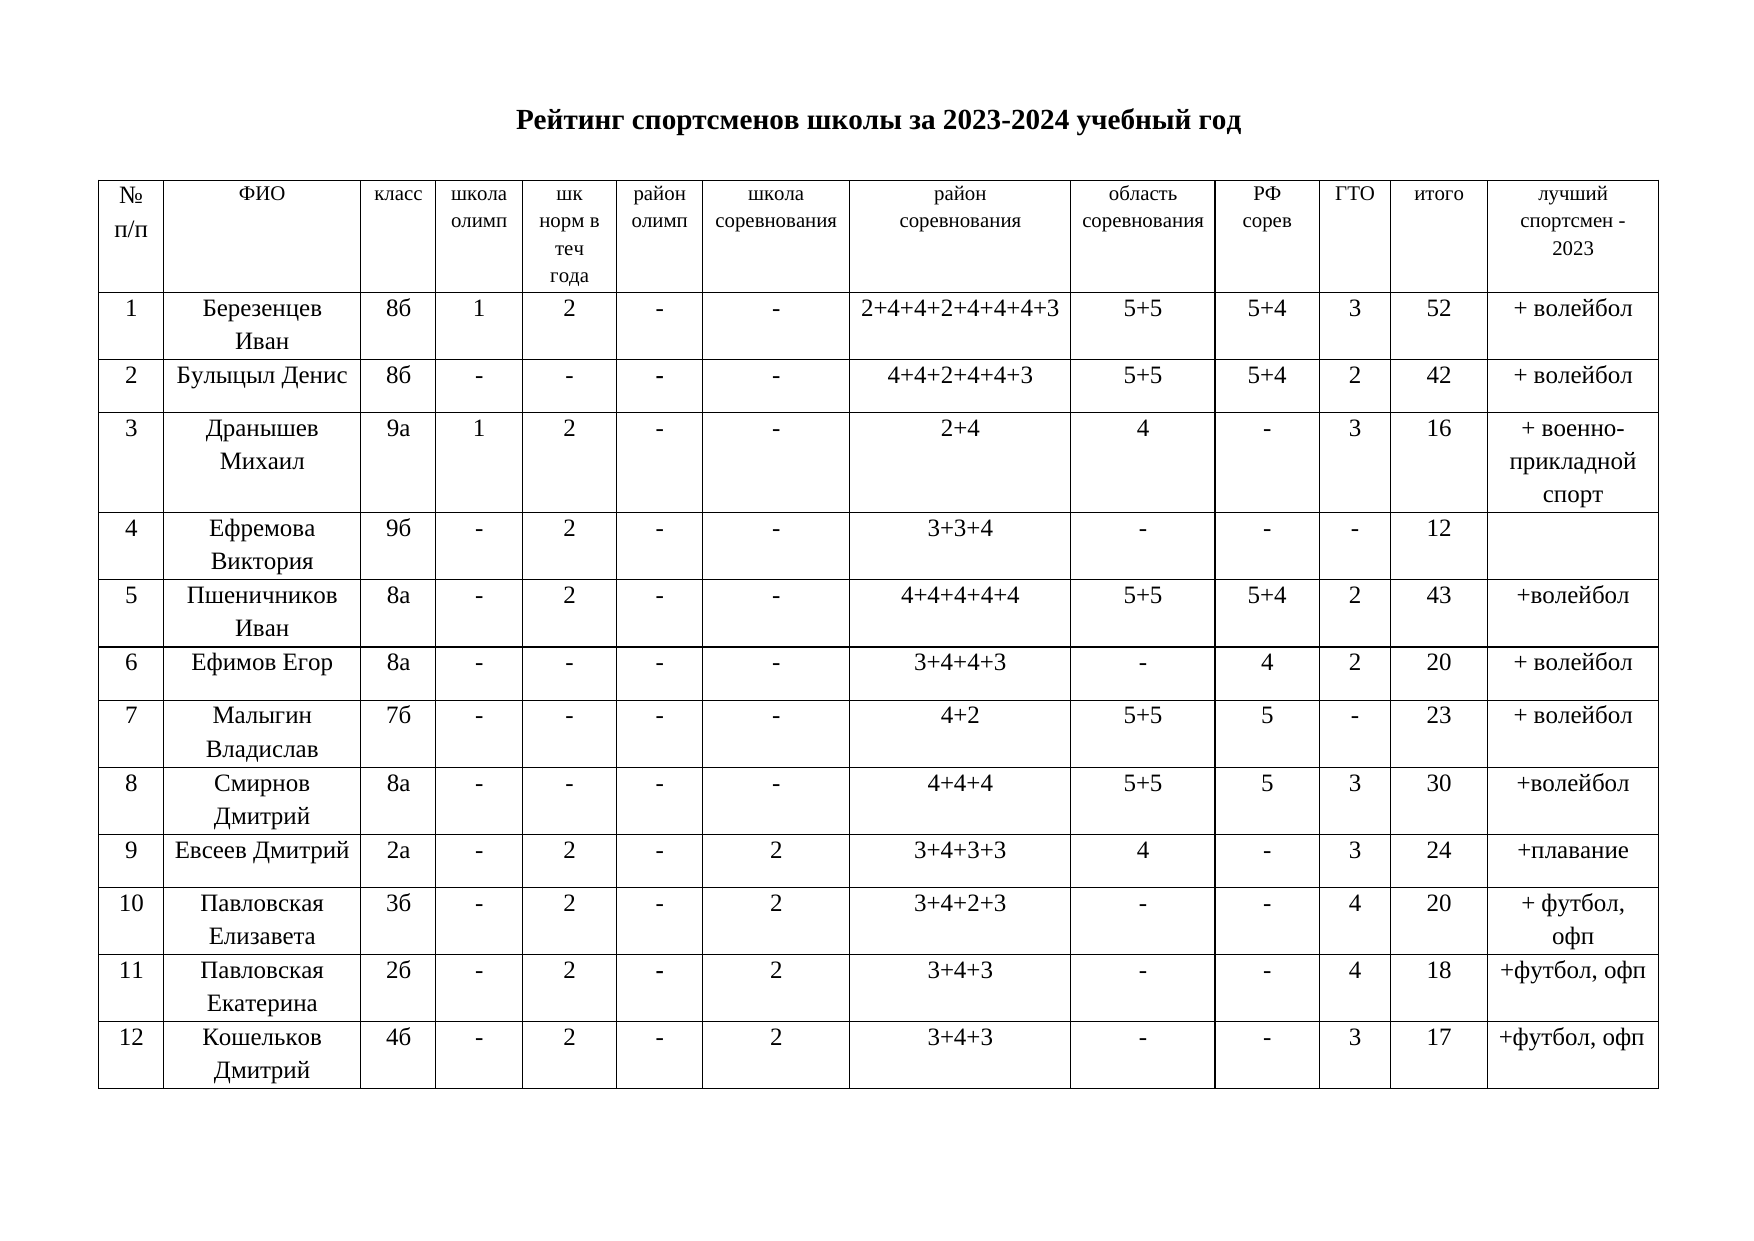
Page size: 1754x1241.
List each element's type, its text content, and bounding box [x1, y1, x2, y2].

table_cell 23 [1391, 701, 1487, 767]
table_cell 5+4 [1216, 580, 1319, 646]
table_cell Евсеев Дмитрий [164, 835, 360, 887]
table_cell - [617, 835, 702, 887]
table_cell - [523, 648, 616, 699]
table_cell - [436, 768, 522, 834]
table_cell + военно-прикладной спорт [1488, 413, 1658, 512]
table_cell 4+2 [850, 701, 1070, 767]
table_cell - [617, 648, 702, 699]
table_cell - [617, 580, 702, 646]
table_cell 3 [99, 413, 163, 512]
table_cell Павловская Елизавета [164, 888, 360, 954]
table_cell 52 [1391, 293, 1487, 359]
table_cell +плавание [1488, 835, 1658, 887]
table_cell 3+4+4+3 [850, 648, 1070, 699]
table_cell 8а [361, 648, 435, 699]
table_cell 9б [361, 513, 435, 579]
table_cell - [436, 580, 522, 646]
table_cell 4 [1071, 413, 1214, 512]
table_cell - [617, 768, 702, 834]
table_header школа олимп [436, 181, 522, 292]
table_cell 2а [361, 835, 435, 887]
table_cell 2 [703, 1022, 849, 1088]
table_cell - [617, 888, 702, 954]
table_cell 3+4+3+3 [850, 835, 1070, 887]
table_cell 3 [1320, 413, 1390, 512]
table_cell - [1071, 513, 1214, 579]
table_cell - [1216, 955, 1319, 1021]
table_cell 6 [99, 648, 163, 699]
table_cell 3 [1320, 293, 1390, 359]
table_cell 11 [99, 955, 163, 1021]
table_cell 3+4+3 [850, 1022, 1070, 1088]
table_cell Березенцев Иван [164, 293, 360, 359]
table_cell - [703, 768, 849, 834]
table_header школа соревнования [703, 181, 849, 292]
table_header ГТО [1320, 181, 1390, 292]
table_cell - [1216, 1022, 1319, 1088]
table_cell 8а [361, 580, 435, 646]
table_cell 8 [99, 768, 163, 834]
table_cell 10 [99, 888, 163, 954]
table_cell Смирнов Дмитрий [164, 768, 360, 834]
table_cell 2 [523, 580, 616, 646]
table_cell 3 [1320, 835, 1390, 887]
table_cell 5+4 [1216, 293, 1319, 359]
table_cell 8б [361, 293, 435, 359]
table_cell Павловская Екатерина [164, 955, 360, 1021]
table_cell 1 [99, 293, 163, 359]
table_header ФИО [164, 181, 360, 292]
table_cell 4+4+4 [850, 768, 1070, 834]
table_cell - [703, 580, 849, 646]
table_header РФ сорев [1216, 181, 1319, 292]
table_cell 2 [99, 360, 163, 412]
table_cell 2 [1320, 580, 1390, 646]
table_cell - [436, 648, 522, 699]
table_header № п/п [99, 181, 163, 292]
table_cell - [703, 293, 849, 359]
list Рейтинг спортсменов школы за 2023-2024 учебный год [118, 102, 1639, 136]
table_cell 12 [1391, 513, 1487, 579]
table_header лучший спортсмен - 2023 [1488, 181, 1658, 292]
table_cell 2 [1320, 360, 1390, 412]
table_cell 18 [1391, 955, 1487, 1021]
table_cell 5+5 [1071, 293, 1214, 359]
table_cell 4+4+4+4+4 [850, 580, 1070, 646]
table_cell 2 [523, 888, 616, 954]
table_cell 5+5 [1071, 768, 1214, 834]
table_cell 1 [436, 293, 522, 359]
table_cell Ефремова Виктория [164, 513, 360, 579]
table_cell - [703, 648, 849, 699]
table_cell +волейбол [1488, 580, 1658, 646]
table_cell 8б [361, 360, 435, 412]
table_cell 4 [1216, 648, 1319, 699]
table_cell 4 [1320, 955, 1390, 1021]
table_cell 3+3+4 [850, 513, 1070, 579]
table_cell - [436, 513, 522, 579]
table_cell + волейбол [1488, 701, 1658, 767]
table_cell 9а [361, 413, 435, 512]
table_cell 3 [1320, 1022, 1390, 1088]
table_cell 3 [1320, 768, 1390, 834]
table_cell - [703, 701, 849, 767]
table_cell 5 [1216, 768, 1319, 834]
table_cell 2+4 [850, 413, 1070, 512]
table_cell [1488, 513, 1658, 579]
table_cell 5+5 [1071, 360, 1214, 412]
table_cell 12 [99, 1022, 163, 1088]
table_cell Кошельков Дмитрий [164, 1022, 360, 1088]
table_cell 4 [1071, 835, 1214, 887]
table_cell 7 [99, 701, 163, 767]
table_cell - [617, 360, 702, 412]
table_cell 20 [1391, 888, 1487, 954]
table_cell + волейбол [1488, 360, 1658, 412]
table_header класс [361, 181, 435, 292]
table_cell 30 [1391, 768, 1487, 834]
table_cell 7б [361, 701, 435, 767]
table_header район соревнования [850, 181, 1070, 292]
table_cell - [1320, 513, 1390, 579]
table_cell 2 [523, 1022, 616, 1088]
table_cell 2 [1320, 648, 1390, 699]
table_cell - [617, 293, 702, 359]
table_cell 5+5 [1071, 701, 1214, 767]
table_header район олимп [617, 181, 702, 292]
table_cell - [436, 955, 522, 1021]
table_cell + волейбол [1488, 648, 1658, 699]
table_cell - [1071, 1022, 1214, 1088]
table_cell 2 [703, 888, 849, 954]
table_cell 20 [1391, 648, 1487, 699]
table_cell - [617, 701, 702, 767]
table_cell + волейбол [1488, 293, 1658, 359]
table_cell 5+4 [1216, 360, 1319, 412]
table_cell Пшеничников Иван [164, 580, 360, 646]
table_cell 4 [1320, 888, 1390, 954]
table_cell - [1216, 413, 1319, 512]
table_cell 2 [523, 835, 616, 887]
table_cell 42 [1391, 360, 1487, 412]
table_cell Булыцыл Денис [164, 360, 360, 412]
table_cell - [523, 768, 616, 834]
table_cell 4+4+2+4+4+3 [850, 360, 1070, 412]
table_cell 3б [361, 888, 435, 954]
table_cell - [703, 360, 849, 412]
table_cell 1 [436, 413, 522, 512]
table_cell 2 [523, 955, 616, 1021]
table_cell - [523, 701, 616, 767]
table_cell - [1071, 648, 1214, 699]
table_cell - [1216, 513, 1319, 579]
table_cell - [617, 955, 702, 1021]
table_cell - [703, 413, 849, 512]
table_cell +футбол, офп [1488, 955, 1658, 1021]
table_cell - [617, 1022, 702, 1088]
table_cell Малыгин Владислав [164, 701, 360, 767]
table_cell - [436, 835, 522, 887]
table_cell - [1216, 888, 1319, 954]
table_cell 2 [523, 293, 616, 359]
table_cell 2 [703, 835, 849, 887]
table_cell 16 [1391, 413, 1487, 512]
table_cell - [617, 513, 702, 579]
table_cell +волейбол [1488, 768, 1658, 834]
table_cell 3+4+2+3 [850, 888, 1070, 954]
table_cell +футбол, офп [1488, 1022, 1658, 1088]
table_cell 9 [99, 835, 163, 887]
table_cell - [1216, 835, 1319, 887]
table_cell 2 [523, 413, 616, 512]
table_cell - [436, 888, 522, 954]
table_cell - [436, 1022, 522, 1088]
table_cell - [1320, 701, 1390, 767]
table_cell - [703, 513, 849, 579]
table_cell 2 [523, 513, 616, 579]
table_cell 2+4+4+2+4+4+4+3 [850, 293, 1070, 359]
table_cell 43 [1391, 580, 1487, 646]
table_cell - [1071, 955, 1214, 1021]
table_cell 24 [1391, 835, 1487, 887]
table_cell 5+5 [1071, 580, 1214, 646]
table_cell 2 [703, 955, 849, 1021]
table_cell 4б [361, 1022, 435, 1088]
table_cell 8а [361, 768, 435, 834]
table_header шк норм в теч года [523, 181, 616, 292]
table_header итого [1391, 181, 1487, 292]
table_cell 3+4+3 [850, 955, 1070, 1021]
table_cell Ефимов Егор [164, 648, 360, 699]
table_cell - [523, 360, 616, 412]
table_cell - [436, 360, 522, 412]
table_cell - [436, 701, 522, 767]
table_cell - [617, 413, 702, 512]
table_cell 5 [99, 580, 163, 646]
table_cell 2б [361, 955, 435, 1021]
table_cell Дранышев Михаил [164, 413, 360, 512]
table_cell + футбол, офп [1488, 888, 1658, 954]
table_cell - [1071, 888, 1214, 954]
table_cell 17 [1391, 1022, 1487, 1088]
table_header область соревнования [1071, 181, 1214, 292]
table_cell 4 [99, 513, 163, 579]
table_cell 5 [1216, 701, 1319, 767]
